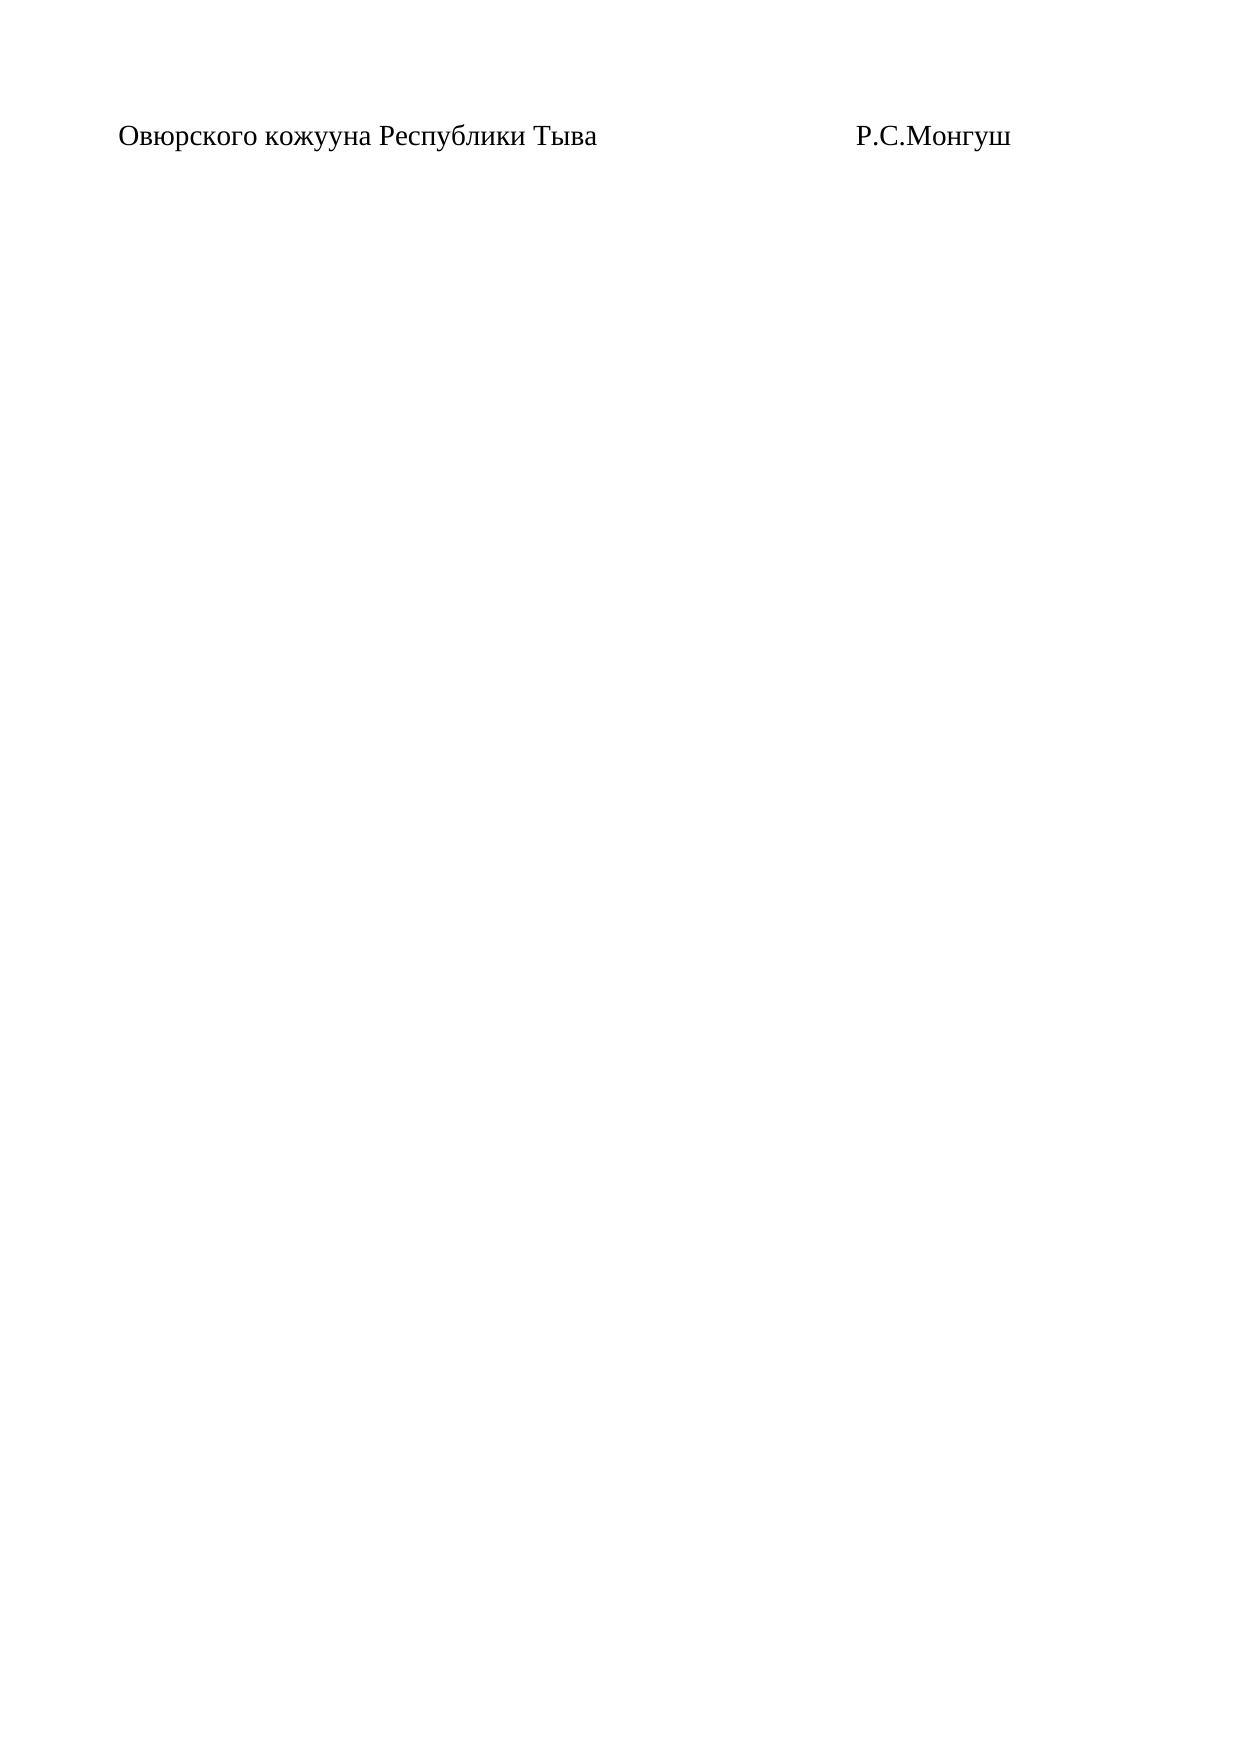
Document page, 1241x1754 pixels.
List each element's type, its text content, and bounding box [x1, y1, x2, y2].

text Овюрского кожууна Республики Тыва Р.С.Монгуш [118, 118, 1181, 152]
